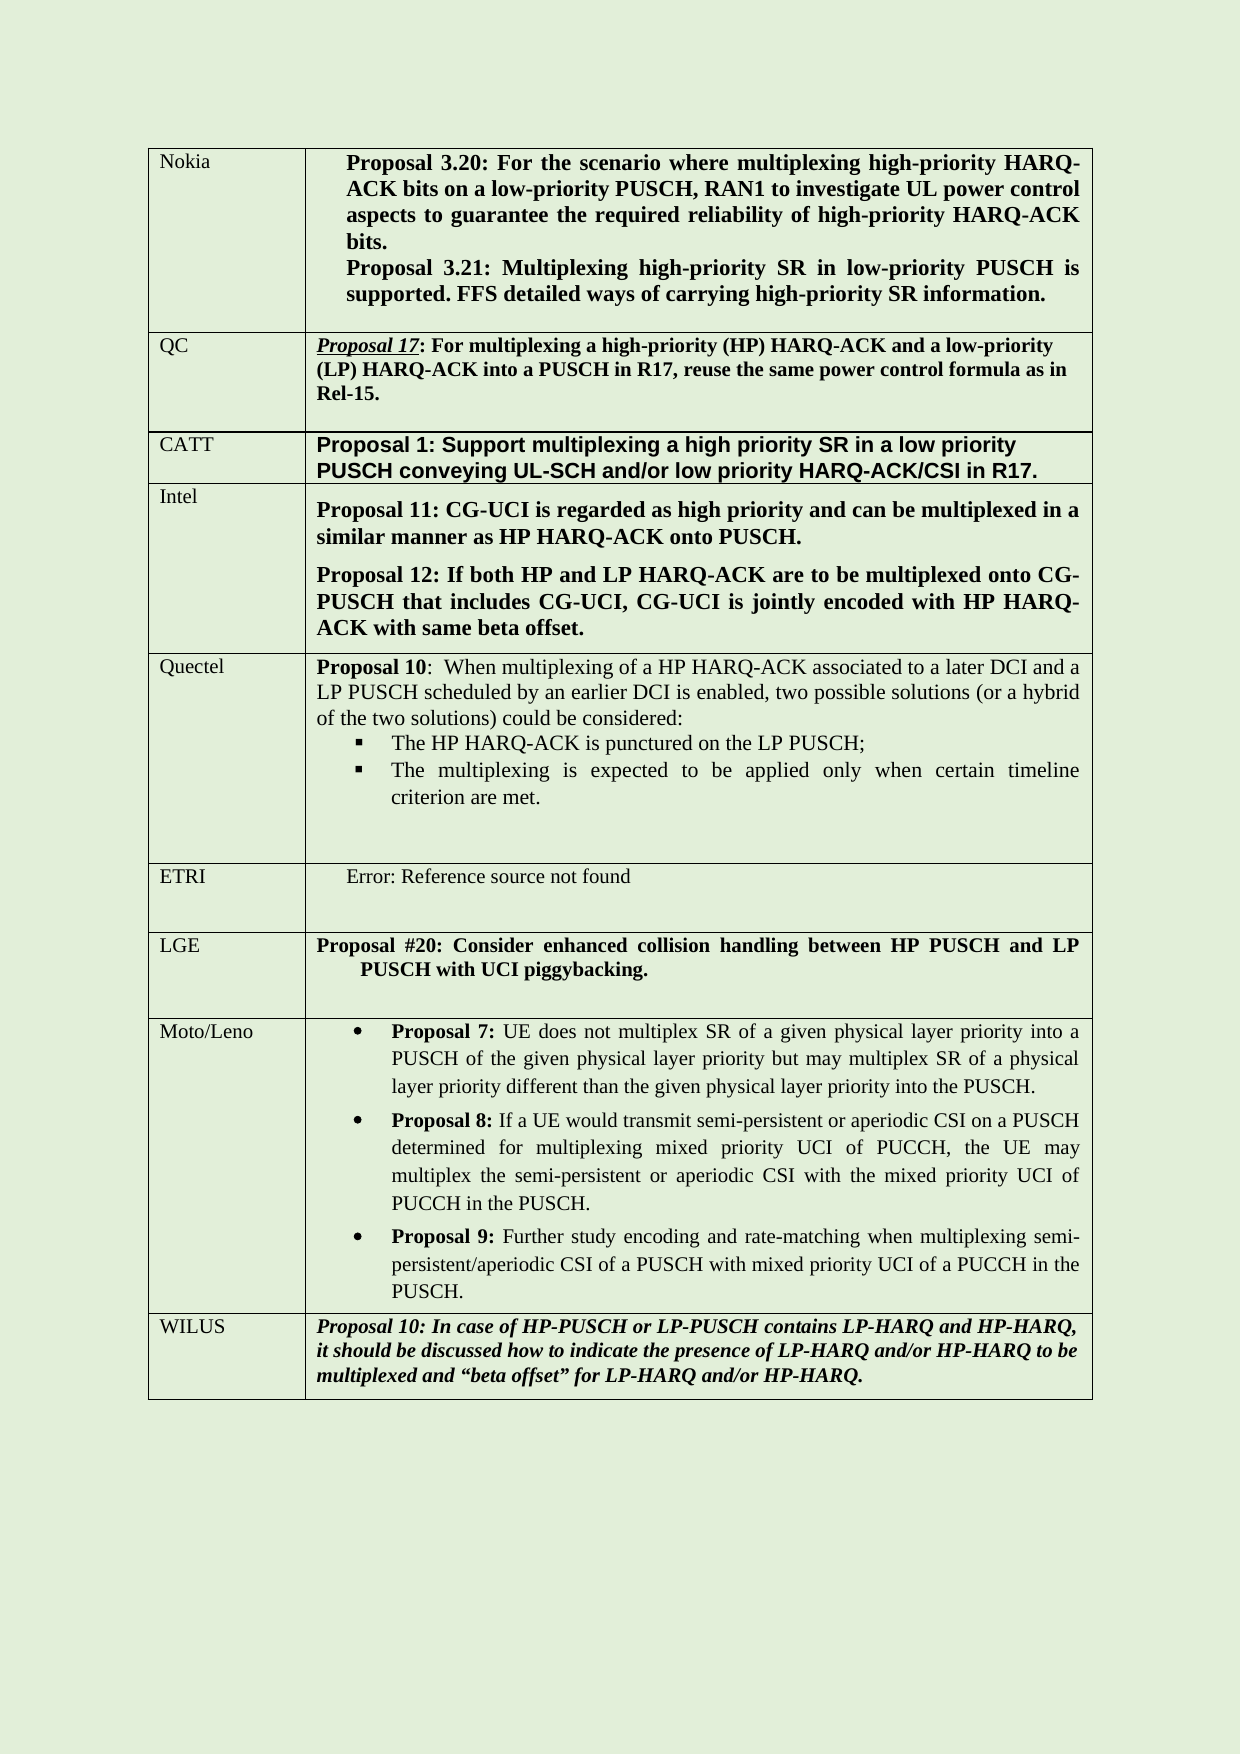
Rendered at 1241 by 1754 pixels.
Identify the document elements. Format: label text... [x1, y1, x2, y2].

table_cell Proposal 17: For multiplexing a high-priority (HP) HARQ-ACK and a low-priority (LP) HARQ-ACK into a PUSCH in R17, reuse the same power control formula as in Rel-15. [306, 333, 1092, 431]
table_cell Proposal 1: Support multiplexing a high priority SR in a low priority PUSCH conveying UL-SCH and/or low priority HARQ-ACK/CSI in R17. [306, 433, 1092, 483]
table_cell ETRI [149, 864, 305, 932]
table_cell Proposal 11: CG-UCI is regarded as high priority and can be multiplexed in a similar manner as HP HARQ-ACK onto PUSCH. Proposal 12: If both HP and LP HARQ-ACK are to be multiplexed onto CG-PUSCH that includes CG-UCI, CG-UCI is jointly encoded with HP HARQ-ACK with same beta offset. [306, 484, 1092, 653]
table_cell QC [149, 333, 305, 431]
table_cell Quectel [149, 654, 305, 863]
table_cell Proposal 10: In case of HP-PUSCH or LP-PUSCH contains LP-HARQ and HP-HARQ, it should be discussed how to indicate the presence of LP-HARQ and/or HP-HARQ to be multiplexed and “beta offset” for LP-HARQ and/or HP-HARQ. [306, 1314, 1092, 1399]
table_cell CATT [149, 433, 305, 483]
table_cell Proposal 10: When multiplexing of a HP HARQ-ACK associated to a later DCI and a LP PUSCH scheduled by an earlier DCI is enabled, two possible solutions (or a hybrid of the two solutions) could be considered: The HP HARQ-ACK is punctured on the LP PUSCH; The multiplexing is expected to be applied only when certain timeline criterion are met. [306, 654, 1092, 863]
table_cell Proposal 7: UE does not multiplex SR of a given physical layer priority into a PUSCH of the given physical layer priority but may multiplex SR of a physical layer priority different than the given physical layer priority into the PUSCH. Proposal 8: If a UE would transmit semi-persistent or aperiodic CSI on a PUSCH determined for multiplexing mixed priority UCI of PUCCH, the UE may multiplex the semi-persistent or aperiodic CSI with the mixed priority UCI of PUCCH in the PUSCH. Proposal 9: Further study encoding and rate-matching when multiplexing semi-persistent/aperiodic CSI of a PUSCH with mixed priority UCI of a PUCCH in the PUSCH. [306, 1019, 1092, 1313]
table_cell Proposal 3.20: For the scenario where multiplexing high-priority HARQ-ACK bits on a low-priority PUSCH, RAN1 to investigate UL power control aspects to guarantee the required reliability of high-priority HARQ-ACK bits. Proposal 3.21: Multiplexing high-priority SR in low-priority PUSCH is supported. FFS detailed ways of carrying high-priority SR information. [306, 149, 1092, 332]
table_cell LGE [149, 933, 305, 1017]
table_cell Nokia [149, 149, 305, 332]
table_cell Intel [149, 484, 305, 653]
table_cell Proposal #20: Consider enhanced collision handling between HP PUSCH and LP PUSCH with UCI piggybacking. [306, 933, 1092, 1017]
table_cell WILUS [149, 1314, 305, 1399]
table_cell Moto/Leno [149, 1019, 305, 1313]
